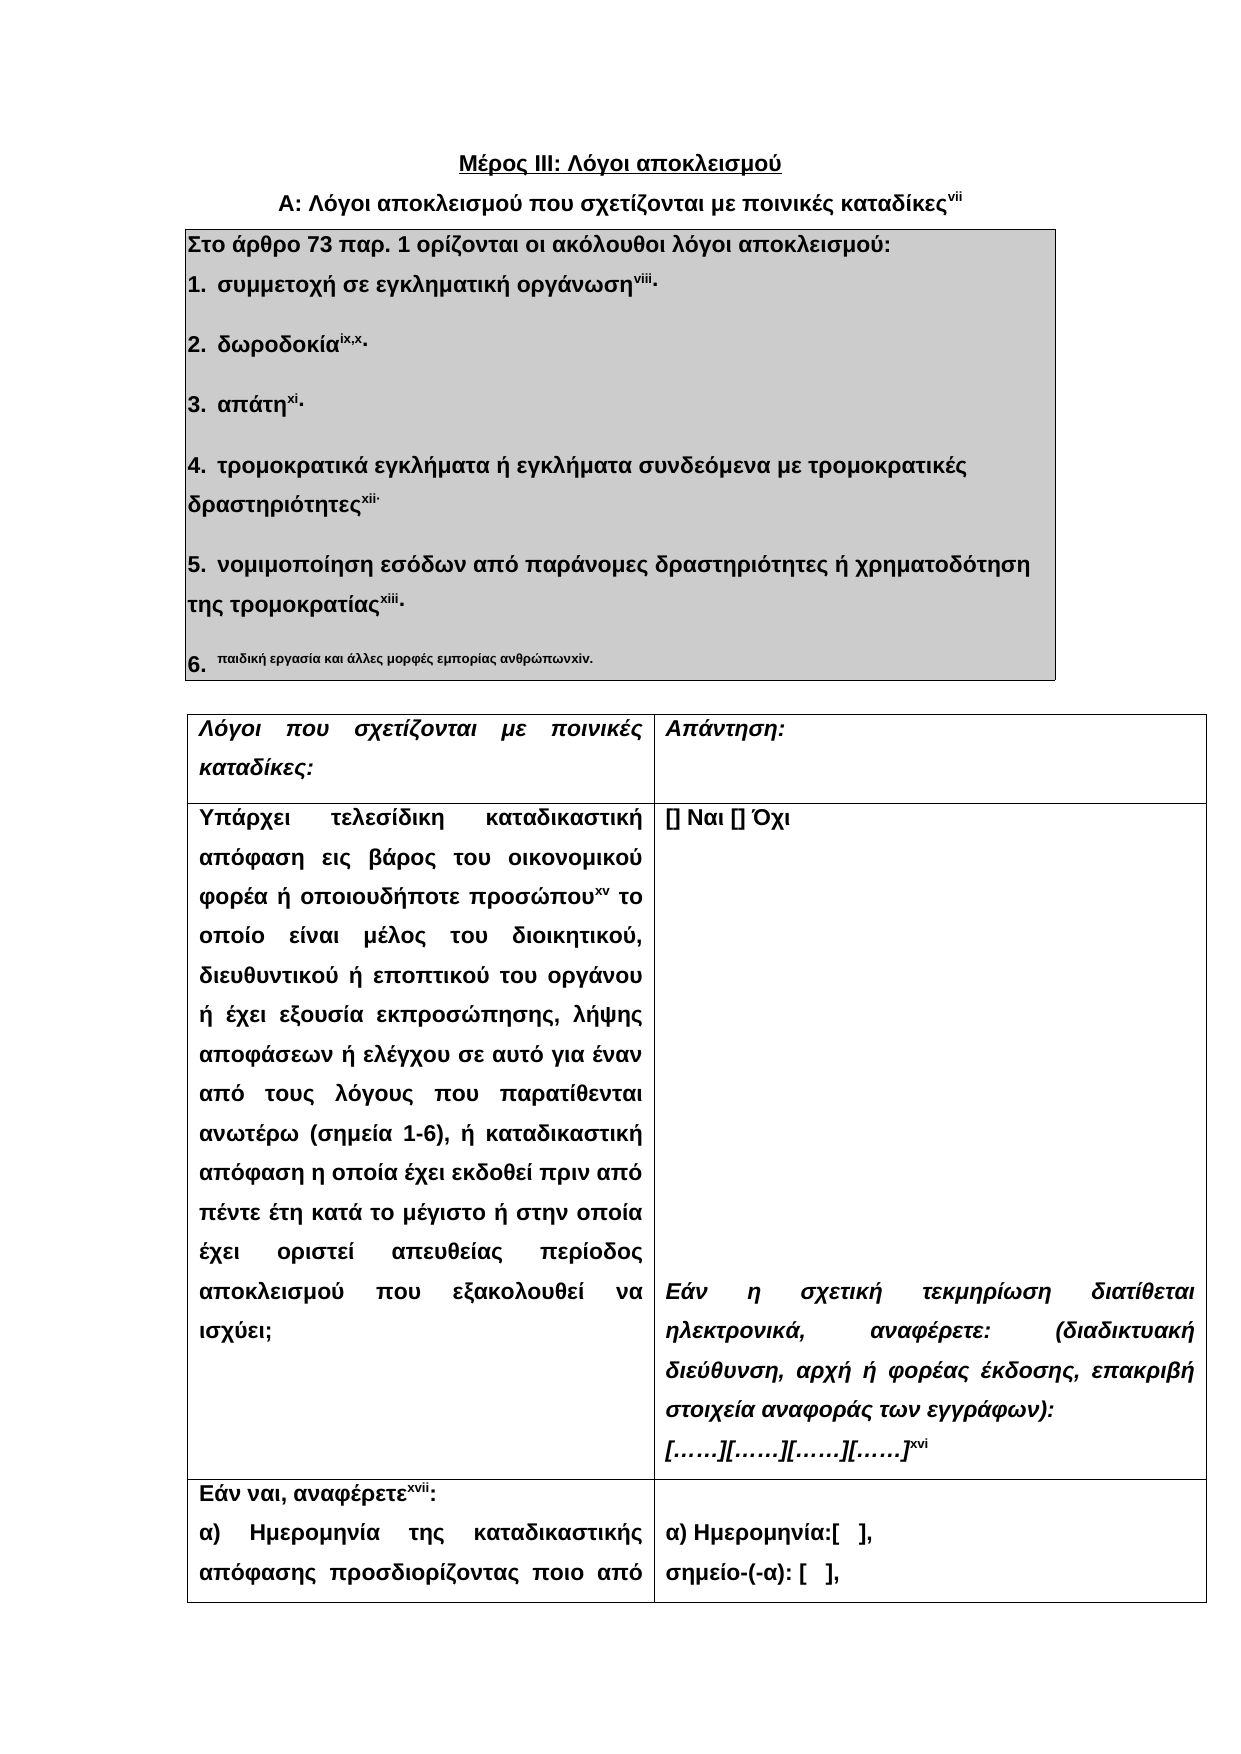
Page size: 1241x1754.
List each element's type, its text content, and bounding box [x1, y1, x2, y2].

list συμμετοχή σε εγκληματική οργάνωση· [186, 268, 1055, 297]
table_header Απάντηση: [655, 715, 1206, 803]
list δωροδοκία,· [186, 329, 1055, 357]
list παιδική εργασία και άλλες μορφές εμπορίας ανθρώπων. [186, 649, 1055, 680]
list απάτη· [186, 389, 1055, 418]
table_header Λόγοι που σχετίζονται με ποινικές καταδίκες: [188, 715, 654, 803]
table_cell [188, 1480, 654, 1602]
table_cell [655, 1480, 1206, 1602]
text Στο άρθρο 73 παρ. 1 ορίζονται οι ακόλουθοι λόγοι αποκλεισμού: [186, 230, 1055, 258]
list νομιμοποίηση εσόδων από παράνομες δραστηριότητες ή χρηματοδότηση της τρομοκρατίας· [186, 549, 1055, 617]
table_cell Υπάρχει τελεσίδικη καταδικαστική απόφαση εις βάρος του οικονομικού φορέα ή οποιουδήποτε προσώπου το οποίο είναι μέλος του διοικητικού, διευθυντικού ή εποπτικού του οργάνου ή έχει εξουσία εκπροσώπησης, λήψης αποφάσεων ή ελέγχου σε αυτό για έναν από τους λόγους που παρατίθενται ανωτέρω (σημεία 1-6), ή καταδικαστική απόφαση η οποία έχει εκδοθεί πριν από πέντε έτη κατά το μέγιστο ή στην οποία έχει οριστεί απευθείας περίοδος αποκλεισμού που εξακολουθεί να ισχύει; [188, 804, 654, 1479]
text Α: Λόγοι αποκλεισμού που σχετίζονται με ποινικές καταδίκες [187, 189, 1053, 216]
table_cell [] Ναι [] Όχι Εάν η σχετική τεκμηρίωση διατίθεται ηλεκτρονικά, αναφέρετε: (διαδικτυακή διεύθυνση, αρχή ή φορέας έκδοσης, επακριβή στοιχεία αναφοράς των εγγράφων): [……][……][……][……] [655, 804, 1206, 1479]
text Μέρος III: Λόγοι αποκλεισμού [187, 150, 1053, 176]
list τρομοκρατικά εγκλήματα ή εγκλήματα συνδεόμενα με τρομοκρατικές δραστηριότητες· [186, 449, 1055, 517]
